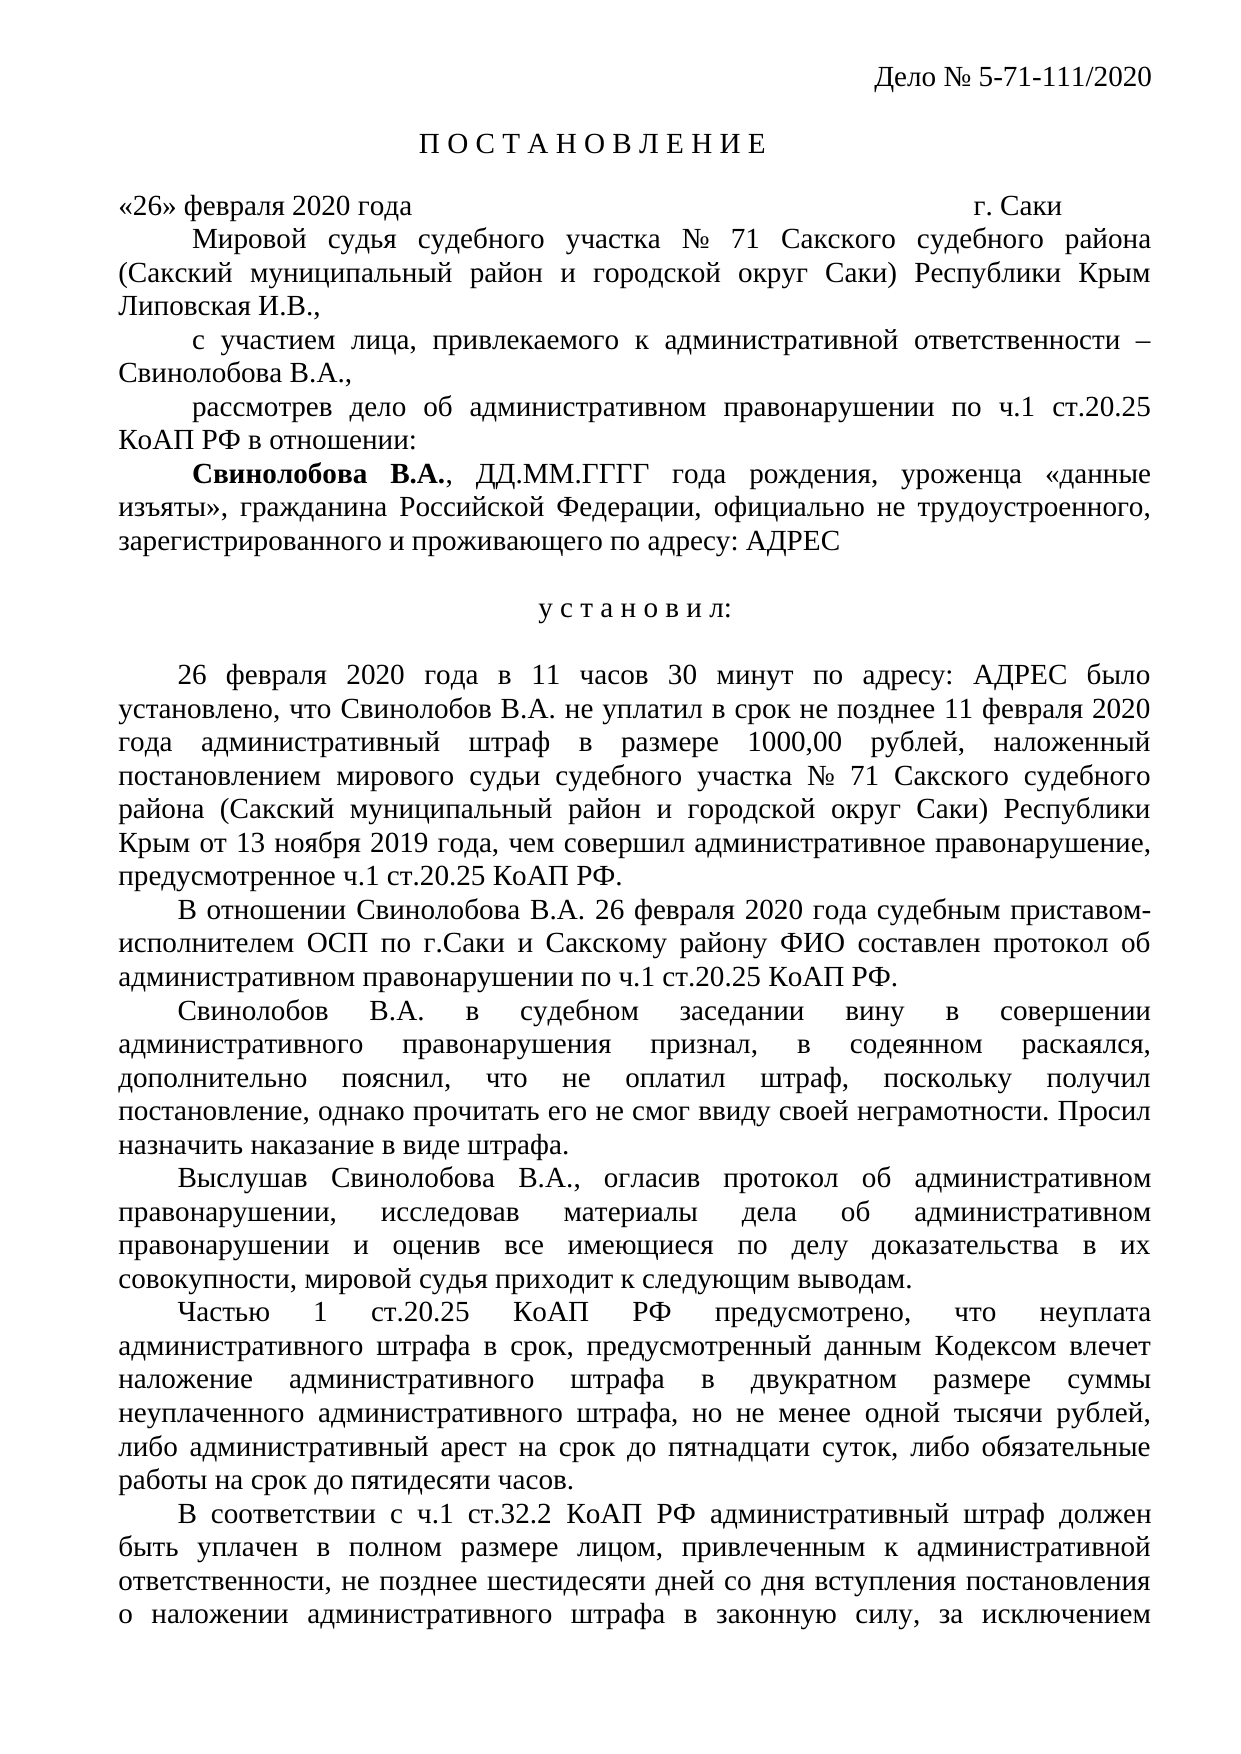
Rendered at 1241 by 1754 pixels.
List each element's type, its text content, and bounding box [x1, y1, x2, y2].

text Выслушав Свинолобова В.А., огласив протокол об административном правонарушении, исследовав материалы дела об административном правонарушении и оценив все имеющиеся по делу доказательства в их совокупности, мировой судья приходит к следующим выводам. [118, 1160, 1152, 1294]
text Мировой судья судебного участка № 71 Сакского судебного района (Сакский муниципальный район и городской округ Саки) Республики Крым Липовская И.В., [118, 221, 1152, 322]
text Свинолобов В.А. в судебном заседании вину в совершении административного правонарушения признал, в содеянном раскаялся, дополнительно пояснил, что не оплатил штраф, поскольку получил постановление, однако прочитать его не смог ввиду своей неграмотности. Просил назначить наказание в виде штрафа. [118, 993, 1152, 1160]
text у с т а н о в и л: [118, 590, 1152, 624]
text Частью 1 ст.20.25 КоАП РФ предусмотрено, что неуплата административного штрафа в срок, предусмотренный данным Кодексом влечет наложение административного штрафа в двукратном размере суммы неуплаченного административного штрафа, но не менее одной тысячи рублей, либо административный арест на срок до пятнадцати суток, либо обязательные работы на срок до пятидесяти часов. [118, 1294, 1152, 1496]
list Дело № 5-71-111/2020 [118, 59, 1152, 93]
text В отношении Свинолобова В.А. 26 февраля 2020 года судебным приставом-исполнителем ОСП по г.Саки и Сакскому району ФИО составлен протокол об административном правонарушении по ч.1 ст.20.25 КоАП РФ. [118, 892, 1152, 993]
text с участием лица, привлекаемого к административной ответственности – Свинолобова В.А., [118, 322, 1152, 389]
text 26 февраля 2020 года в 11 часов 30 минут по адресу: АДРЕС было установлено, что Свинолобов В.А. не уплатил в срок не позднее 11 февраля 2020 года административный штраф в размере 1000,00 рублей, наложенный постановлением мирового судьи судебного участка № 71 Сакского судебного района (Сакский муниципальный район и городской округ Саки) Республики Крым от 13 ноября 2019 года, чем совершил административное правонарушение, предусмотренное ч.1 ст.20.25 КоАП РФ. [118, 657, 1152, 892]
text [118, 1496, 1152, 1630]
text Свинолобова В.А., ДД.ММ.ГГГГ года рождения, уроженца «данные изъяты», гражданина Российской Федерации, официально не трудоустроенного, зарегистрированного и проживающего по адресу: АДРЕС [118, 456, 1152, 557]
text «26» февраля 2020 года г. Саки [118, 188, 1152, 221]
list П О С Т А Н О В Л Е Н И Е [118, 126, 1152, 160]
text рассмотрев дело об административном правонарушении по ч.1 ст.20.25 КоАП РФ в отношении: [118, 389, 1152, 456]
